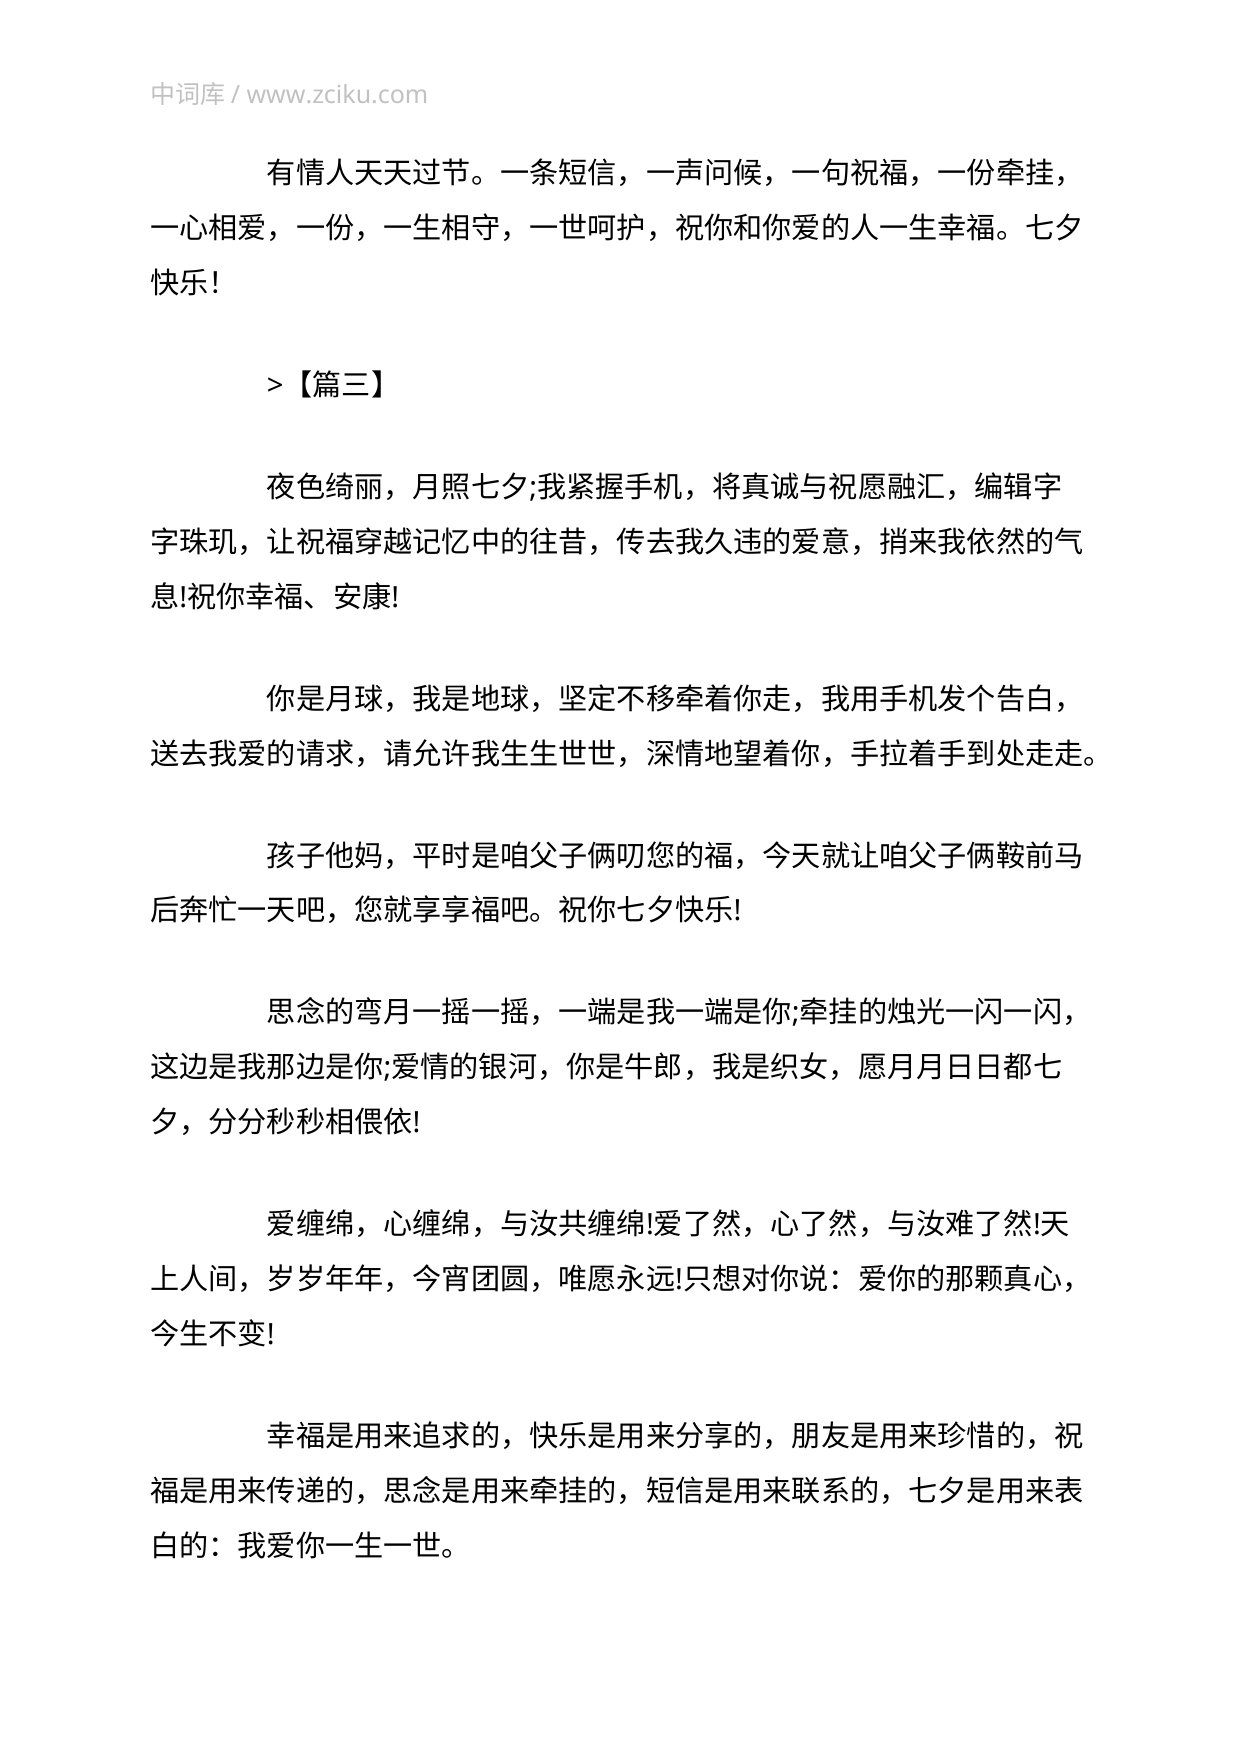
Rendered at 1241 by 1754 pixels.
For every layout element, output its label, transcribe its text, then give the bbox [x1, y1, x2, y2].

text 你是月球，我是地球，坚定不移牵着你走，我用手机发个告白，送去我爱的请求，请允许我生生世世，深情地望着你，手拉着手到处走走。 [150, 675, 1090, 773]
text >【篇三】 [150, 362, 1090, 404]
text 思念的弯月一摇一摇，一端是我一端是你;牵挂的烛光一闪一闪，这边是我那边是你;爱情的银河，你是牛郎，我是织女，愿月月日日都七夕，分分秒秒相偎依! [150, 989, 1090, 1141]
text 爱缠绵，心缠绵，与汝共缠绵!爱了然，心了然，与汝难了然!天上人间，岁岁年年，今宵团圆，唯愿永远!只想对你说：爱你的那颗真心，今生不变! [150, 1201, 1090, 1353]
text 夜色绮丽，月照七夕;我紧握手机，将真诚与祝愿融汇，编辑字字珠玑，让祝福穿越记忆中的往昔，传去我久违的爱意，捎来我依然的气息!祝你幸福、安康! [150, 463, 1090, 616]
text 有情人天天过节。一条短信，一声问候，一句祝福，一份牵挂，一心相爱，一份，一生相守，一世呵护，祝你和你爱的人一生幸福。七夕快乐！ [150, 150, 1090, 302]
text 幸福是用来追求的，快乐是用来分享的，朋友是用来珍惜的，祝福是用来传递的，思念是用来牵挂的，短信是用来联系的，七夕是用来表白的：我爱你一生一世。 [150, 1413, 1090, 1565]
text 孩子他妈，平时是咱父子俩叨您的福，今天就让咱父子俩鞍前马后奔忙一天吧，您就享享福吧。祝你七夕快乐! [150, 832, 1090, 929]
